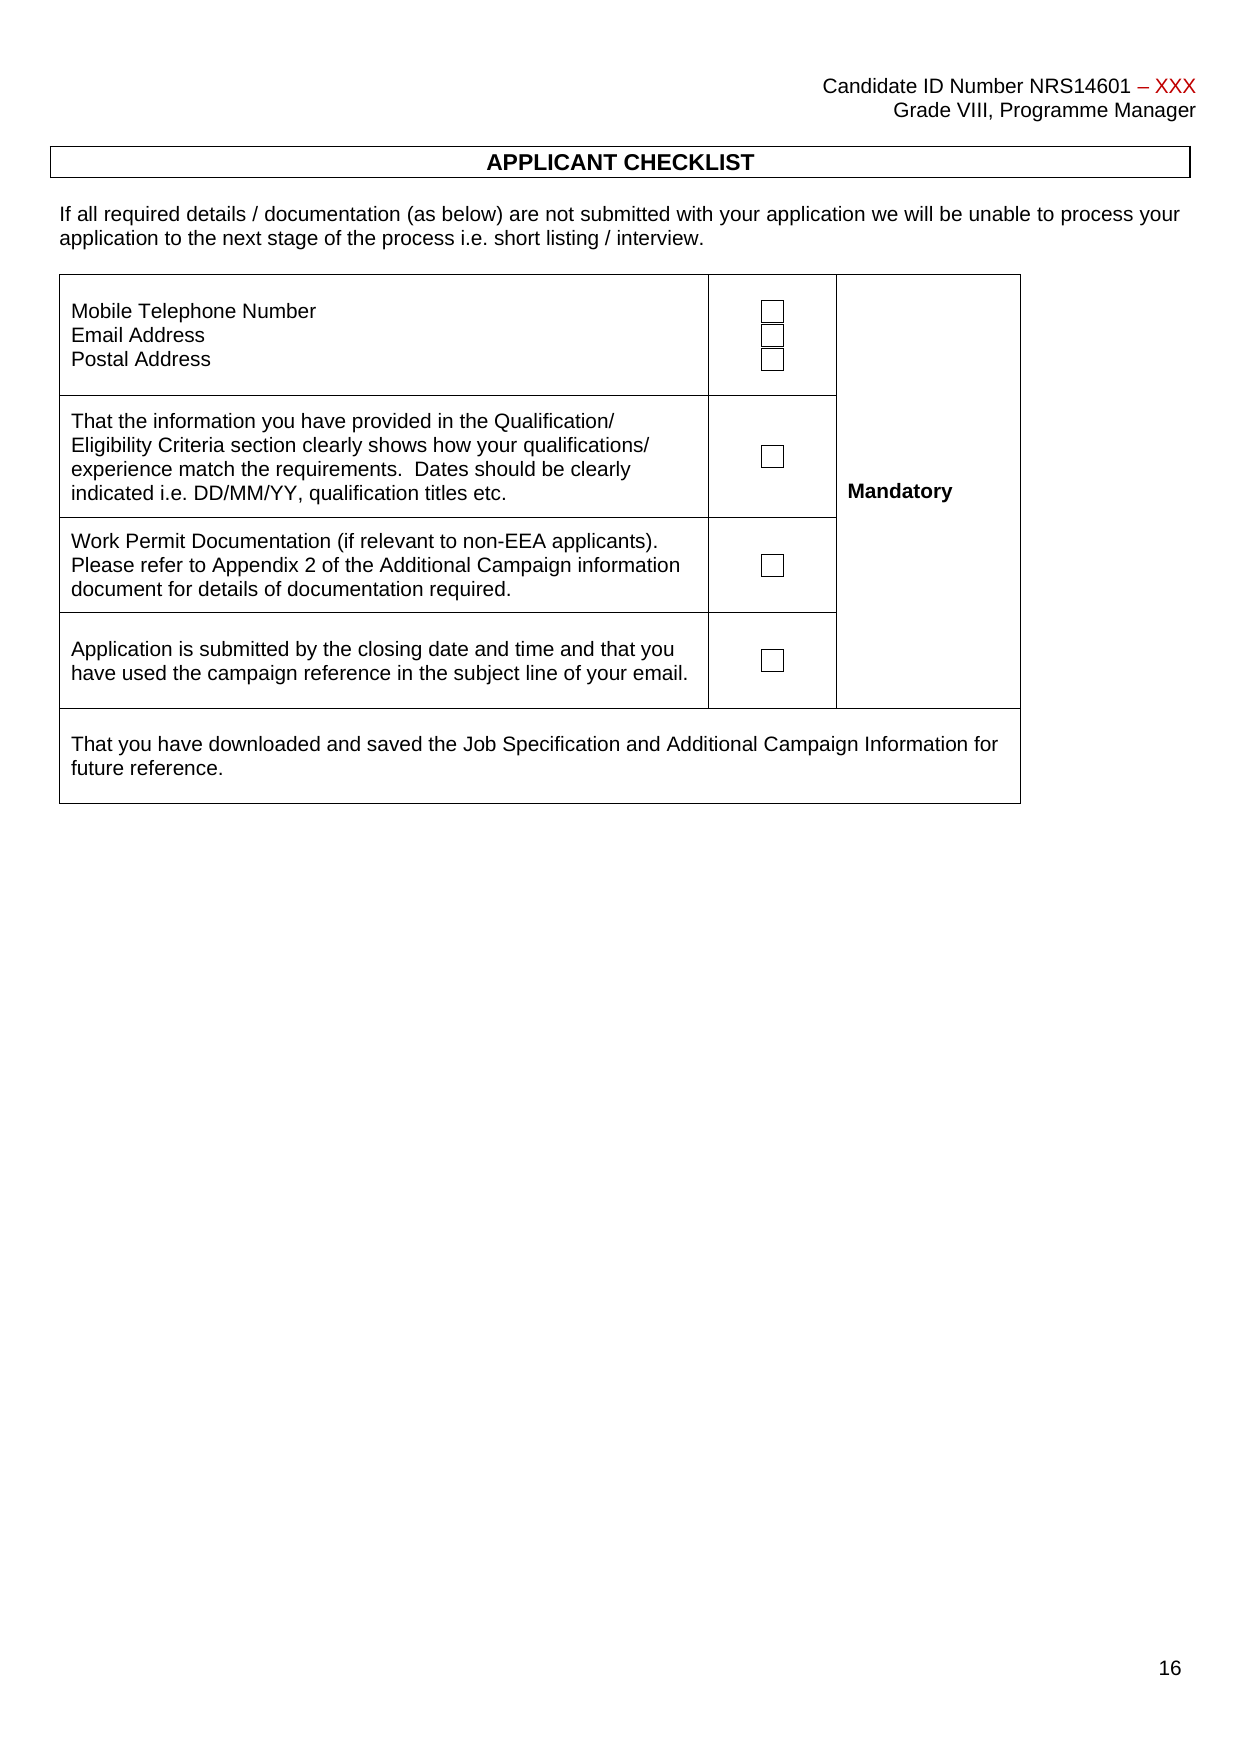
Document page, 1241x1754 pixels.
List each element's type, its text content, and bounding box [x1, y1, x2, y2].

text If all required details / documentation (as below) are not submitted with your application we will be unable to process your application to the next stage of the process i.e. short listing / interview. [59, 202, 1181, 250]
table_header [709, 275, 836, 395]
table_cell That you have downloaded and saved the Job Specification and Additional Campaign Information for future reference. [60, 709, 1020, 803]
table_header Mobile Telephone Number Email Address Postal Address [60, 275, 708, 395]
table_cell [709, 396, 836, 517]
table_cell Application is submitted by the closing date and time and that you have used the campaign reference in the subject line of your email. [60, 613, 708, 707]
table_cell [709, 518, 836, 612]
subtitle APPLICANT CHECKLIST [51, 147, 1189, 177]
table_cell [709, 613, 836, 707]
table_header Mandatory [837, 275, 1020, 707]
table_cell That the information you have provided in the Qualification/ Eligibility Criteria section clearly shows how your qualifications/ experience match the requirements. Dates should be clearly indicated i.e. DD/MM/YY, qualification titles etc. [60, 396, 708, 517]
table_cell Work Permit Documentation (if relevant to non-EEA applicants). Please refer to Appendix 2 of the Additional Campaign information document for details of documentation required. [60, 518, 708, 612]
